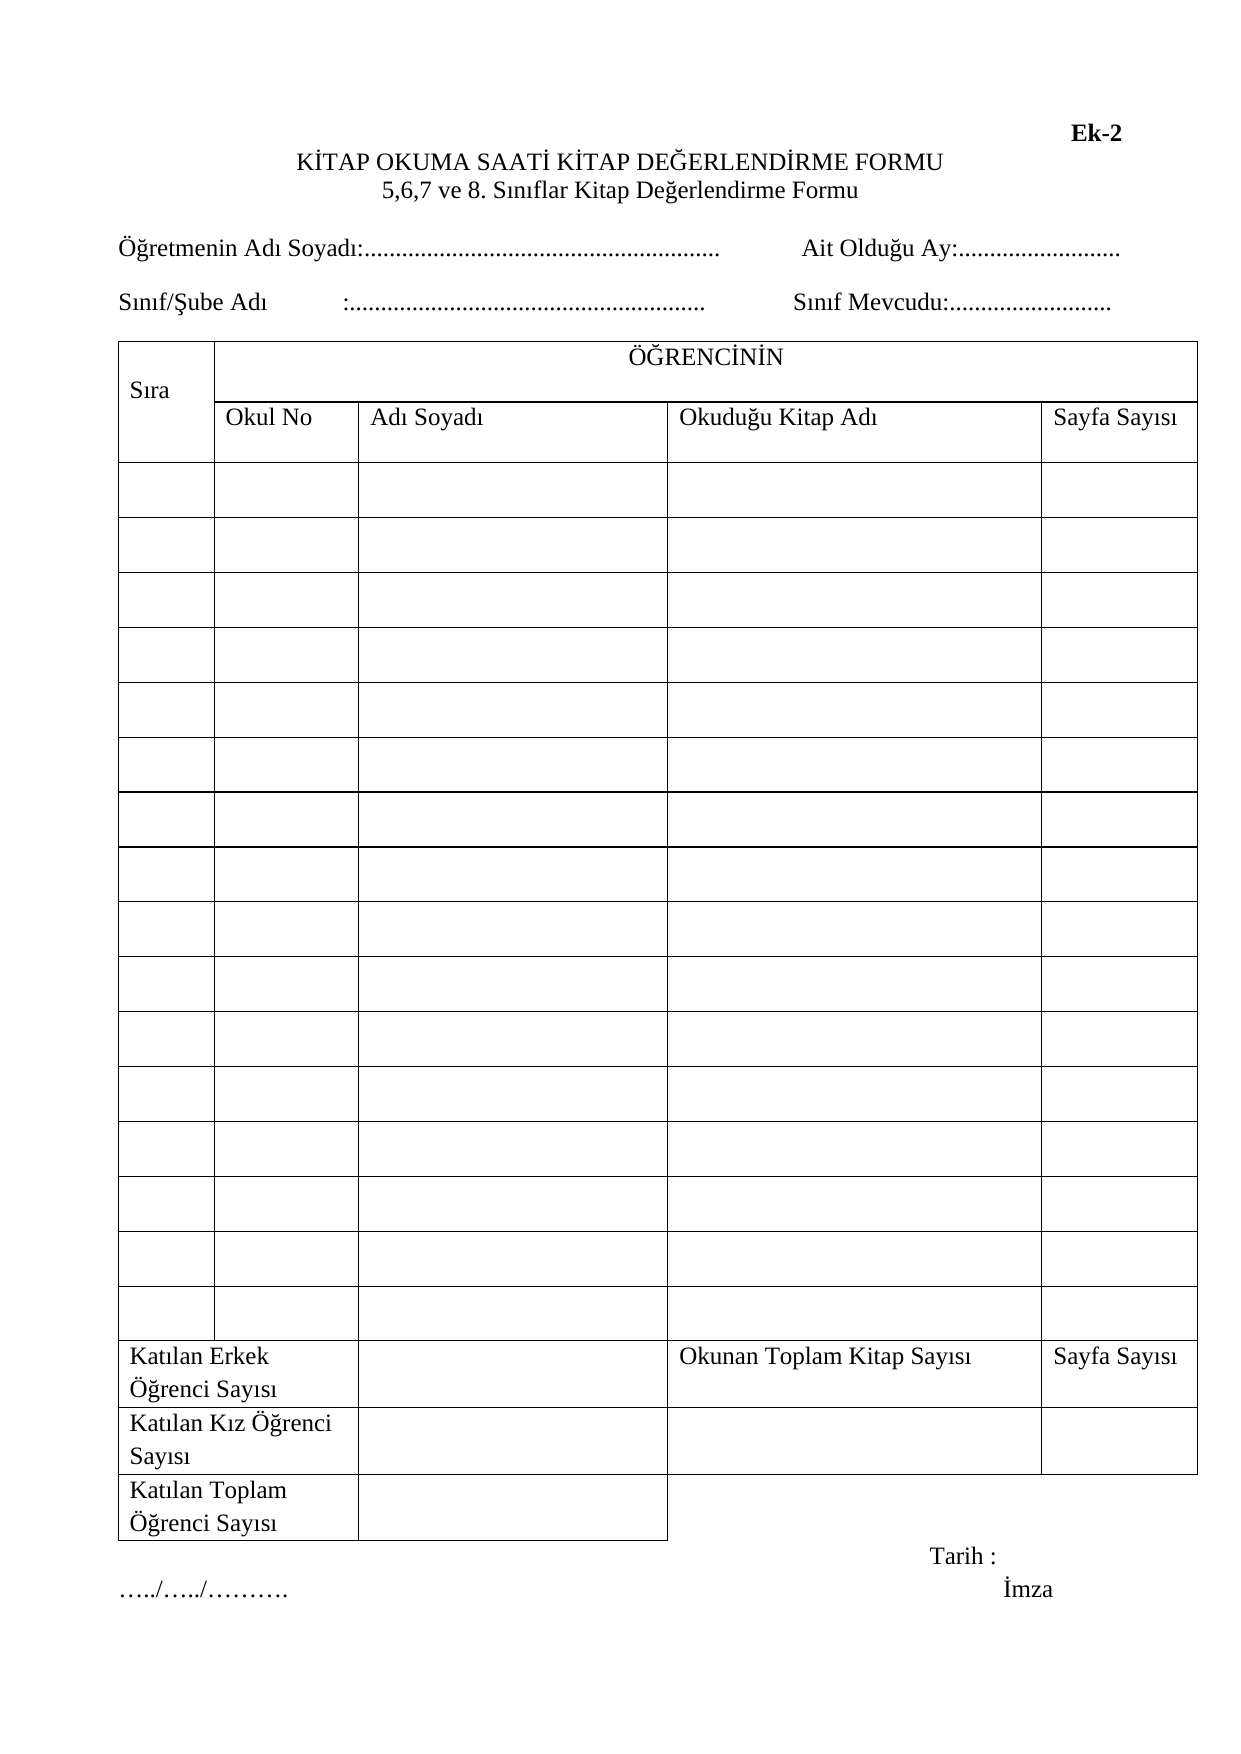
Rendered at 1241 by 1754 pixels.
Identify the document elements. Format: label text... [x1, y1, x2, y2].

table_cell [668, 1232, 1041, 1286]
table_cell [119, 573, 214, 627]
table_cell [1042, 1232, 1197, 1286]
table_cell [359, 518, 667, 572]
table_cell [668, 1408, 1041, 1474]
text KİTAP OKUMA SAATİ KİTAP DEĞERLENDİRME FORMU [118, 147, 1122, 176]
table_cell [1042, 573, 1197, 627]
table_cell Katılan Erkek Öğrenci Sayısı [119, 1341, 358, 1407]
table_cell [668, 683, 1041, 737]
table_header Sıra [119, 342, 214, 462]
table_cell [119, 738, 214, 791]
table_header ÖĞRENCİNİN [215, 342, 1197, 401]
table_cell [215, 1177, 358, 1231]
table_cell [119, 628, 214, 682]
table_cell [1042, 628, 1197, 682]
table_cell [215, 848, 358, 901]
table_cell [1042, 463, 1197, 517]
table_cell [359, 1067, 667, 1121]
table_cell [359, 957, 667, 1011]
table_cell [359, 1341, 667, 1407]
table_cell Okunan Toplam Kitap Sayısı [668, 1341, 1041, 1407]
table_cell [359, 1012, 667, 1066]
table_cell [215, 1067, 358, 1121]
table_cell [215, 1012, 358, 1066]
table_cell [668, 957, 1041, 1011]
table_cell [1042, 1012, 1197, 1066]
table_cell [215, 1122, 358, 1176]
table_cell [1042, 518, 1197, 572]
table_cell [119, 1177, 214, 1231]
table_cell Okuduğu Kitap Adı [668, 403, 1041, 462]
text Tarih : …../…../………. İmza [118, 1541, 1122, 1603]
table_cell [1042, 957, 1197, 1011]
table_cell [119, 518, 214, 572]
table_cell [215, 518, 358, 572]
table_cell [668, 518, 1041, 572]
text Öğretmenin Adı Soyadı:......................................................... Ait Olduğu Ay:.......................... [118, 233, 1122, 262]
table_cell [215, 1232, 358, 1286]
table_cell [119, 957, 214, 1011]
table_cell [668, 738, 1041, 791]
table_cell [1042, 793, 1197, 846]
text 5,6,7 ve 8. Sınıflar Kitap Değerlendirme Formu [118, 176, 1122, 204]
table_cell [359, 1287, 667, 1340]
table_cell [359, 848, 667, 901]
table_cell Katılan Toplam Öğrenci Sayısı [119, 1475, 358, 1540]
table_cell [119, 848, 214, 901]
table_cell [1042, 1287, 1197, 1340]
text Ek-2 [118, 118, 1122, 147]
table_cell [359, 1475, 667, 1540]
table_cell [119, 1232, 214, 1286]
table_cell [359, 573, 667, 627]
table_cell [359, 1232, 667, 1286]
table_cell [359, 902, 667, 956]
table_cell [668, 848, 1041, 901]
table_cell [215, 1287, 358, 1340]
table_cell [215, 463, 358, 517]
table_cell [1042, 1408, 1197, 1474]
table_cell [668, 793, 1041, 846]
table_cell [119, 1012, 214, 1066]
table_cell [215, 793, 358, 846]
table_cell [1042, 902, 1197, 956]
table_cell [668, 1067, 1041, 1121]
table_cell [359, 628, 667, 682]
table_cell [668, 628, 1041, 682]
table_cell [119, 1287, 214, 1340]
table_cell Sayfa Sayısı [1042, 403, 1197, 462]
table_cell [668, 902, 1041, 956]
table_cell [668, 1122, 1041, 1176]
table_cell [668, 1287, 1041, 1340]
table_cell [668, 1177, 1041, 1231]
table_cell [215, 902, 358, 956]
table_cell [359, 1122, 667, 1176]
table_cell Katılan Kız Öğrenci Sayısı [119, 1408, 358, 1474]
table_cell [668, 463, 1041, 517]
table_cell [1042, 848, 1197, 901]
table_cell [1042, 683, 1197, 737]
table_cell [215, 957, 358, 1011]
table_cell [1042, 1122, 1197, 1176]
table_cell [359, 738, 667, 791]
table_cell [359, 793, 667, 846]
table_cell [215, 628, 358, 682]
table_cell [215, 738, 358, 791]
table_cell [359, 1177, 667, 1231]
table_cell [119, 1067, 214, 1121]
table_cell [1042, 1067, 1197, 1121]
table_cell [215, 573, 358, 627]
table_cell Adı Soyadı [359, 403, 667, 462]
table_cell [668, 1012, 1041, 1066]
table_cell Okul No [215, 403, 358, 462]
table_cell [119, 1122, 214, 1176]
table_cell [359, 683, 667, 737]
table_cell [359, 1408, 667, 1474]
text Sınıf/Şube Adı :......................................................... Sınıf Mevcudu:.......................... [118, 287, 1122, 316]
table_cell [359, 463, 667, 517]
table_cell [119, 463, 214, 517]
table_cell [668, 573, 1041, 627]
table_cell [119, 683, 214, 737]
table_cell Sayfa Sayısı [1042, 1341, 1197, 1407]
table_cell [119, 902, 214, 956]
table_cell [119, 793, 214, 846]
table_cell [1042, 1177, 1197, 1231]
table_cell [215, 683, 358, 737]
table_cell [1042, 738, 1197, 791]
